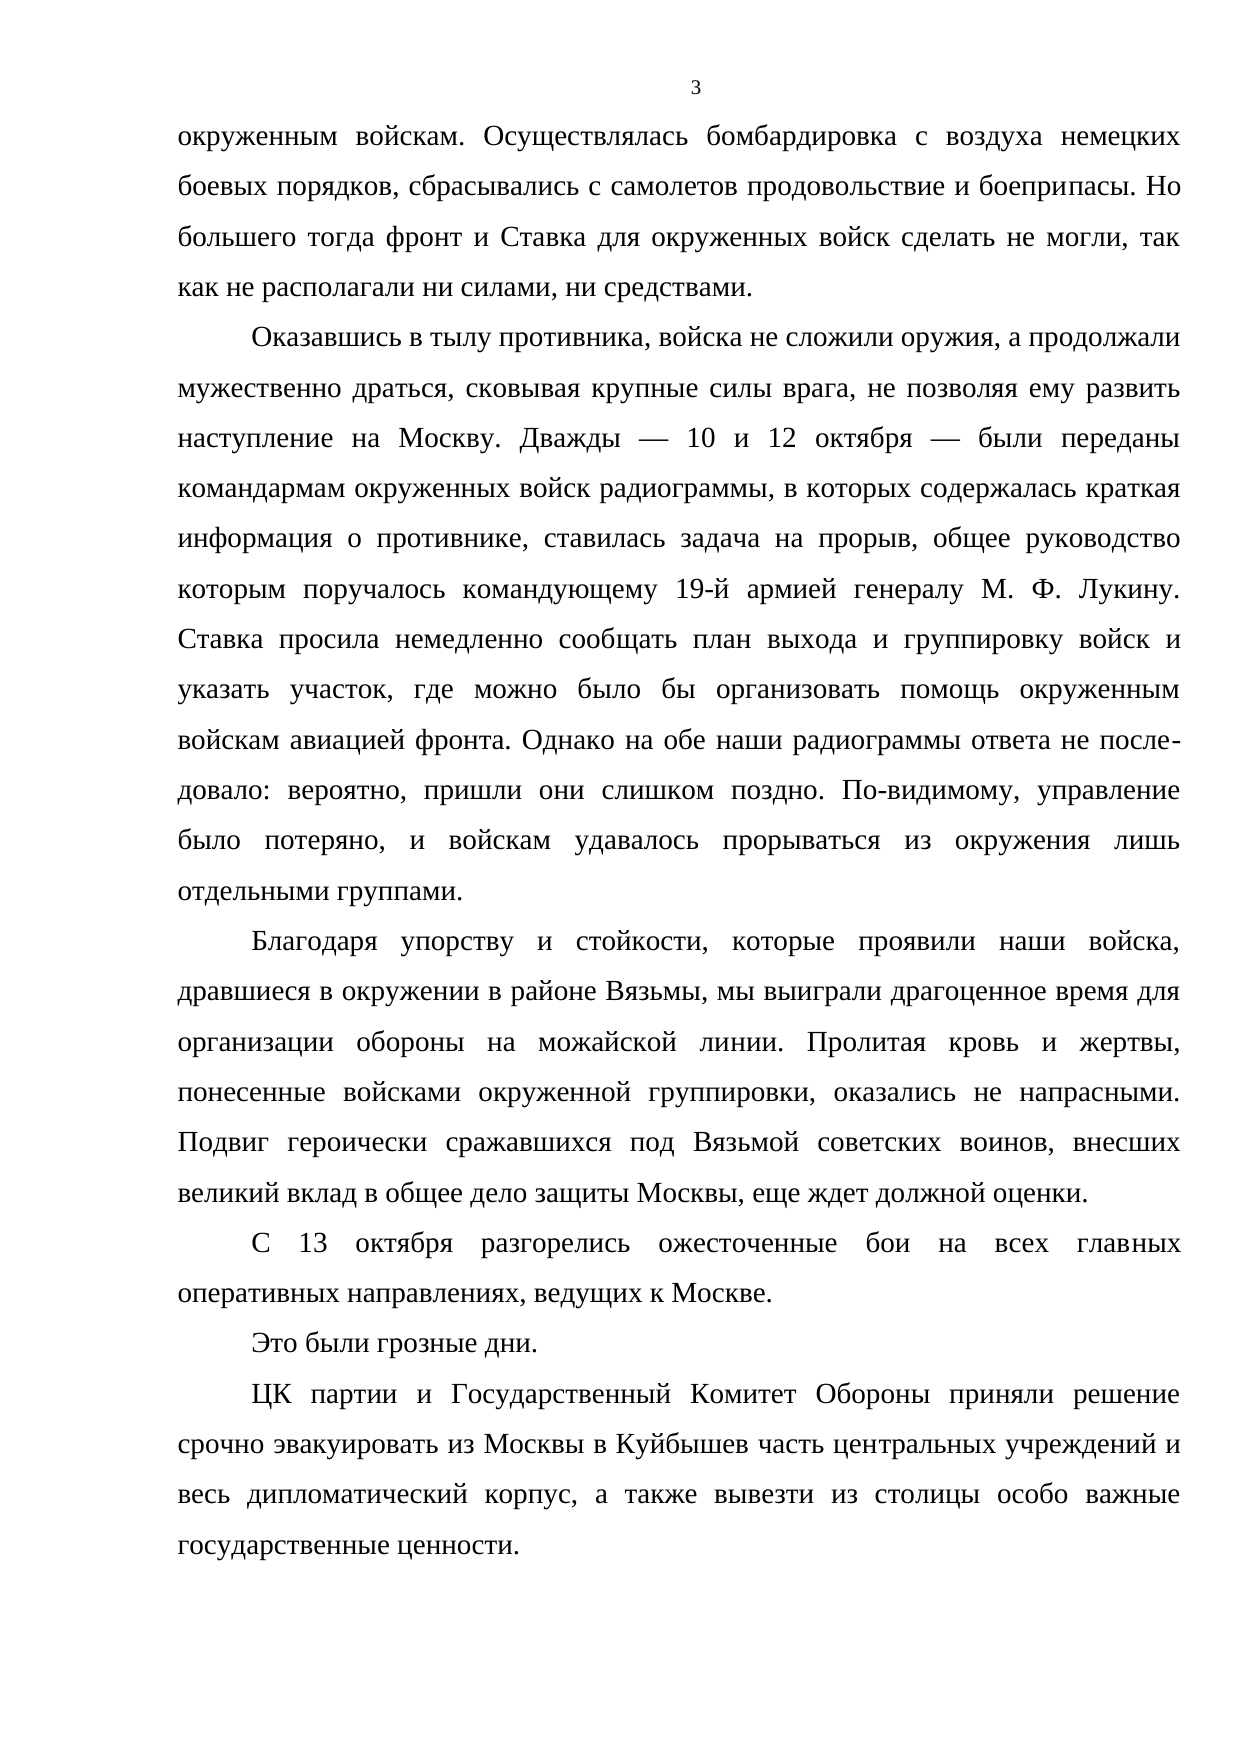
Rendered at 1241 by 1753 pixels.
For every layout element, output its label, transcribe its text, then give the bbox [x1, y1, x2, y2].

text Благодаря упорству и стойкости, которые проявили наши войска, дравшиеся в окружении в районе Вязьмы, мы выиграли драгоценное время для организации обороны на можайской линии. Пролитая кровь и жертвы, понесенные войсками окруженной группировки, оказались не напрасными. Подвиг героически сражавшихся под Вязьмой советских воинов, внесших великий вклад в общее дело защиты Москвы, еще ждет должной оценки. [177, 923, 1181, 1208]
text С 13 октября разгорелись ожесточенные бои на всех главных оперативных направлениях, ведущих к Москве. [177, 1225, 1181, 1309]
text Оказавшись в тылу противника, войска не сложили оружия, а продолжали мужественно драться, сковывая крупные силы врага, не позволяя ему развить наступление на Москву. Дважды — 10 и 12 октября — были переданы командармам окруженных войск радиограммы, в которых содержалась краткая информация о противнике, ставилась задача на прорыв, общее руководство которым поручалось командующему 19-й армией генералу М. Ф. Лукину. Ставка просила немедленно сообщать план выхода и группировку войск и указать участок, где можно было бы организовать помощь окруженным войскам авиацией фронта. Однако на обе наши радиограммы ответа не последовало: вероятно, пришли они слишком поздно. По-видимому, управление было потеряно, и войскам удавалось прорываться из окружения лишь отдельными группами. [177, 319, 1181, 906]
text ЦК партии и Государственный Комитет Обороны приняли решение срочно эвакуировать из Москвы в Куйбышев часть центральных учреждений и весь дипломатический корпус, а также вывезти из столицы особо важные государственные ценности. [177, 1376, 1181, 1560]
text Это были грозные дни. [177, 1326, 1181, 1359]
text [177, 118, 1181, 303]
